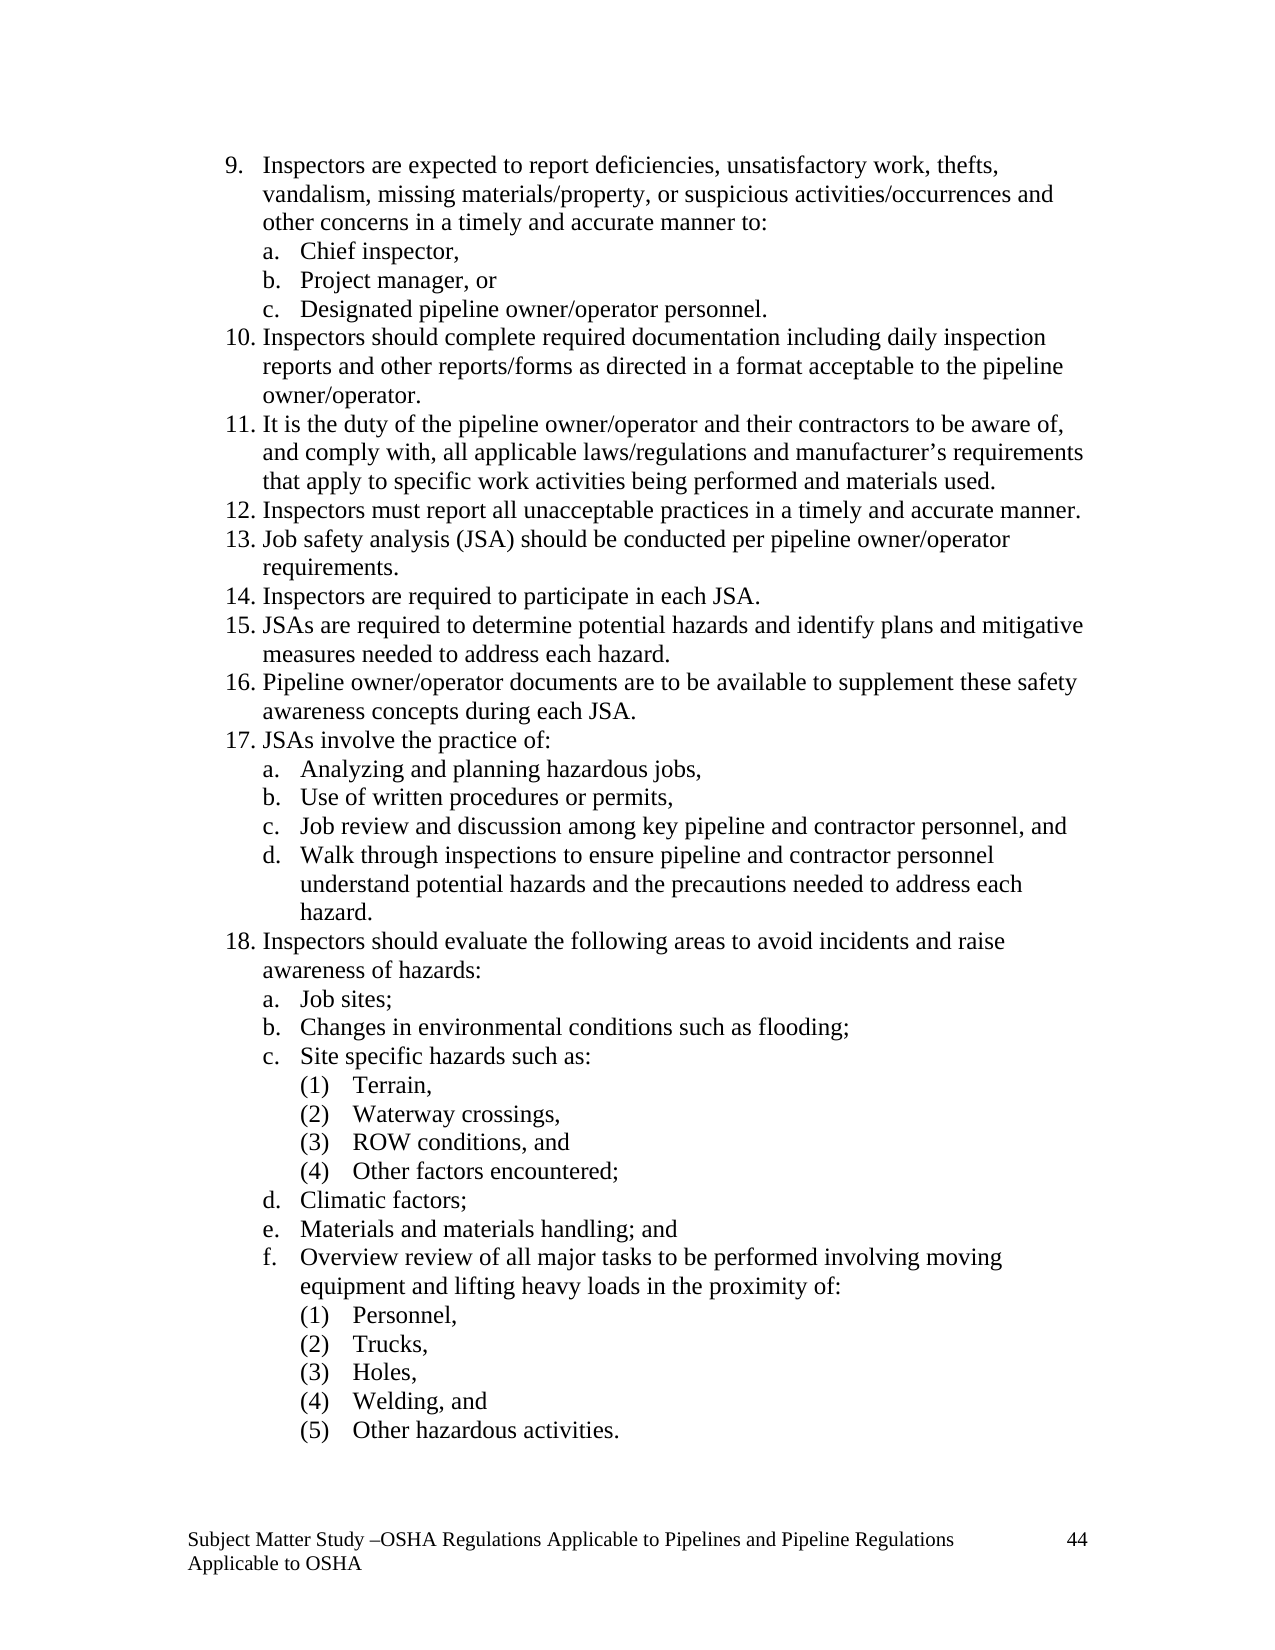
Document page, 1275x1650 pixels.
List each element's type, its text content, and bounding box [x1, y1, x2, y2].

list Designated pipeline owner/operator personnel. [262, 294, 1087, 322]
list Site specific hazards such as: [262, 1041, 1087, 1070]
list JSAs are required to determine potential hazards and identify plans and mitigative measures needed to address each hazard. [225, 610, 1087, 667]
list Terrain, [300, 1070, 1087, 1099]
list Welding, and [300, 1386, 1087, 1415]
list Inspectors must report all unacceptable practices in a timely and accurate manner. [225, 495, 1087, 524]
list Other hazardous activities. [300, 1415, 1087, 1444]
list Climatic factors; [262, 1185, 1087, 1214]
list Use of written procedures or permits, [262, 782, 1087, 811]
list It is the duty of the pipeline owner/operator and their contractors to be aware of, and comply with, all applicable laws/regulations and manufacturer’s requirements that apply to specific work activities being performed and materials used. [225, 409, 1087, 495]
list Waterway crossings, [300, 1099, 1087, 1127]
list Personnel, [300, 1300, 1087, 1329]
list Job sites; [262, 984, 1087, 1012]
list Changes in environmental conditions such as flooding; [262, 1012, 1087, 1041]
list Inspectors should complete required documentation including daily inspection reports and other reports/forms as directed in a format acceptable to the pipeline owner/operator. [225, 322, 1087, 409]
list Job safety analysis (JSA) should be conducted per pipeline owner/operator requirements. [225, 524, 1087, 581]
list Walk through inspections to ensure pipeline and contractor personnel understand potential hazards and the precautions needed to address each hazard. [262, 840, 1087, 926]
list Holes, [300, 1357, 1087, 1386]
list Analyzing and planning hazardous jobs, [262, 754, 1087, 782]
list Inspectors are expected to report deficiencies, unsatisfactory work, thefts, vandalism, missing materials/property, or suspicious activities/occurrences and other concerns in a timely and accurate manner to: [225, 150, 1087, 236]
list Pipeline owner/operator documents are to be available to supplement these safety awareness concepts during each JSA. [225, 667, 1087, 725]
list JSAs involve the practice of: [225, 725, 1087, 754]
list Materials and materials handling; and [262, 1214, 1087, 1242]
list Chief inspector, [262, 236, 1087, 265]
list Inspectors should evaluate the following areas to avoid incidents and raise awareness of hazards: [225, 926, 1087, 984]
list Overview review of all major tasks to be performed involving moving equipment and lifting heavy loads in the proximity of: [262, 1242, 1087, 1300]
list Job review and discussion among key pipeline and contractor personnel, and [262, 811, 1087, 840]
list Project manager, or [262, 265, 1087, 294]
list Trucks, [300, 1329, 1087, 1357]
list Inspectors are required to participate in each JSA. [225, 581, 1087, 610]
list ROW conditions, and [300, 1127, 1087, 1156]
list Other factors encountered; [300, 1156, 1087, 1185]
